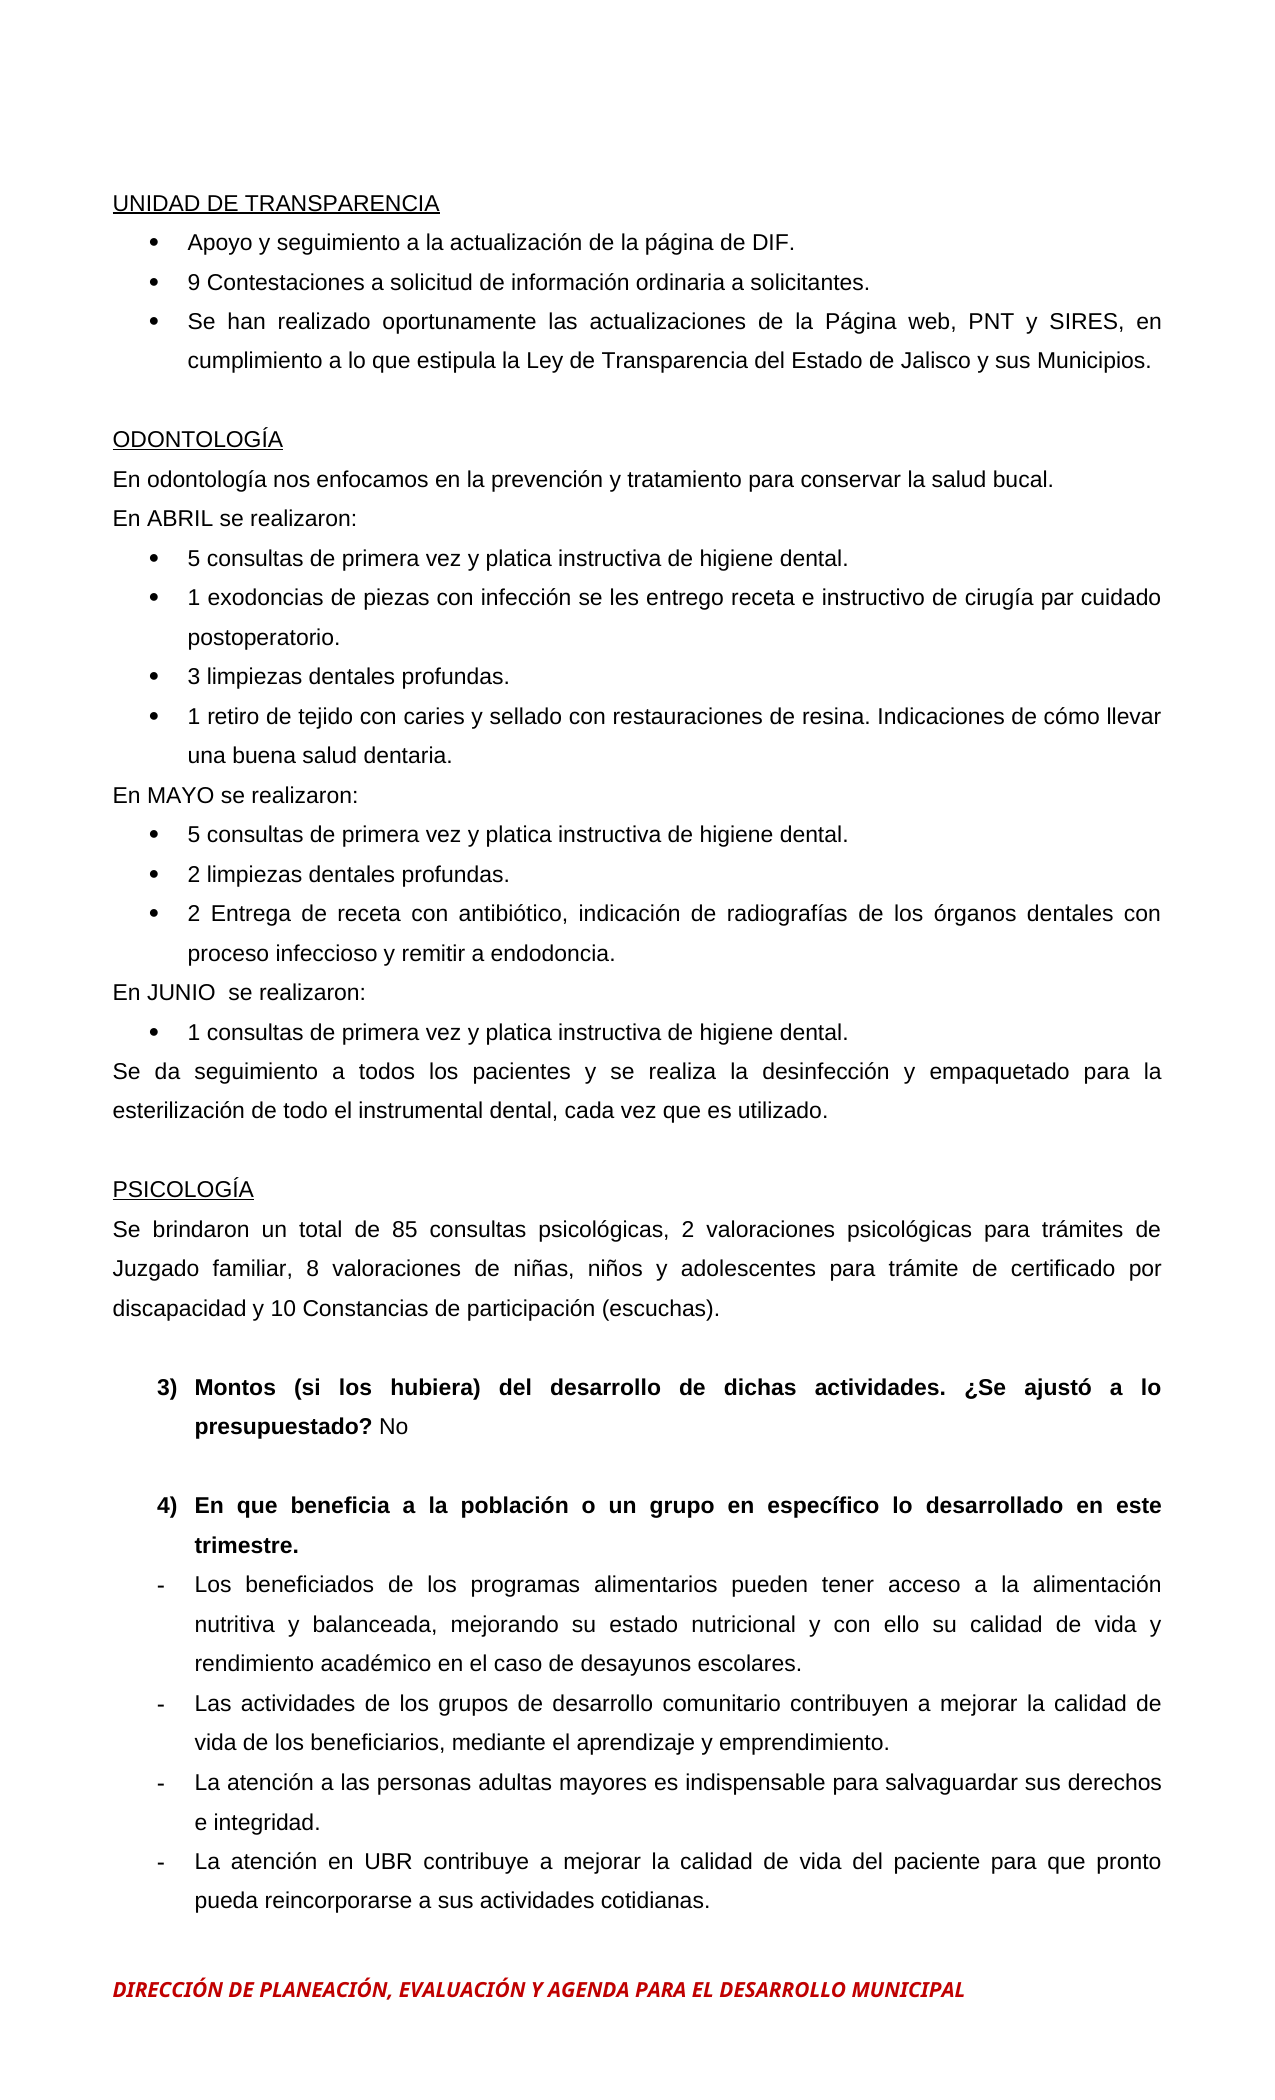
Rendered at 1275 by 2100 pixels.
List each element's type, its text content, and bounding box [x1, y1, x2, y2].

list 2 Entrega de receta con antibiótico, indicación de radiografías de los órganos dentales con proceso infeccioso y remitir a endodoncia. [150, 900, 1162, 966]
text Se brindaron un total de 85 consultas psicológicas, 2 valoraciones psicológicas para trámites de Juzgado familiar, 8 valoraciones de niñas, niños y adolescentes para trámite de certificado por discapacidad y 10 Constancias de participación (escuchas). [112, 1216, 1162, 1321]
list Las actividades de los grupos de desarrollo comunitario contribuyen a mejorar la calidad de vida de los beneficiarios, mediante el aprendizaje y emprendimiento. [157, 1690, 1162, 1756]
list Los beneficiados de los programas alimentarios pueden tener acceso a la alimentación nutritiva y balanceada, mejorando su estado nutricional y con ello su calidad de vida y rendimiento académico en el caso de desayunos escolares. [157, 1571, 1162, 1677]
list 2 limpiezas dentales profundas. [150, 861, 1162, 887]
list Se han realizado oportunamente las actualizaciones de la Página web, PNT y SIRES, en cumplimiento a lo que estipula la Ley de Transparencia del Estado de Jalisco y sus Municipios. [150, 308, 1162, 374]
text PSICOLOGÍA [112, 1176, 1162, 1203]
list En que beneficia a la población o un grupo en específico lo desarrollado en este trimestre. [157, 1492, 1162, 1558]
list 1 consultas de primera vez y platica instructiva de higiene dental. [150, 1018, 1162, 1045]
list 1 retiro de tejido con caries y sellado con restauraciones de resina. Indicaciones de cómo llevar una buena salud dentaria. [150, 703, 1162, 768]
text ODONTOLOGÍA [112, 426, 1162, 453]
list 5 consultas de primera vez y platica instructiva de higiene dental. [150, 821, 1162, 847]
text En MAYO se realizaron: [112, 782, 1162, 808]
text En ABRIL se realizaron: [112, 505, 1162, 532]
text En JUNIO se realizaron: [112, 979, 1162, 1005]
list 5 consultas de primera vez y platica instructiva de higiene dental. [150, 545, 1162, 571]
list Montos (si los hubiera) del desarrollo de dichas actividades. ¿Se ajustó a lo presupuestado? No [157, 1374, 1162, 1440]
text En odontología nos enfocamos en la prevención y tratamiento para conservar la salud bucal. [112, 466, 1162, 492]
text UNIDAD DE TRANSPARENCIA [112, 189, 1162, 216]
text Se da seguimiento a todos los pacientes y se realiza la desinfección y empaquetado para la esterilización de todo el instrumental dental, cada vez que es utilizado. [112, 1058, 1162, 1124]
list Apoyo y seguimiento a la actualización de la página de DIF. [150, 229, 1162, 255]
list La atención en UBR contribuye a mejorar la calidad de vida del paciente para que pronto pueda reincorporarse a sus actividades cotidianas. [157, 1848, 1162, 1914]
list 9 Contestaciones a solicitud de información ordinaria a solicitantes. [150, 268, 1162, 295]
list 1 exodoncias de piezas con infección se les entrego receta e instructivo de cirugía par cuidado postoperatorio. [150, 584, 1162, 650]
list 3 limpiezas dentales profundas. [150, 663, 1162, 689]
list La atención a las personas adultas mayores es indispensable para salvaguardar sus derechos e integridad. [157, 1769, 1162, 1835]
